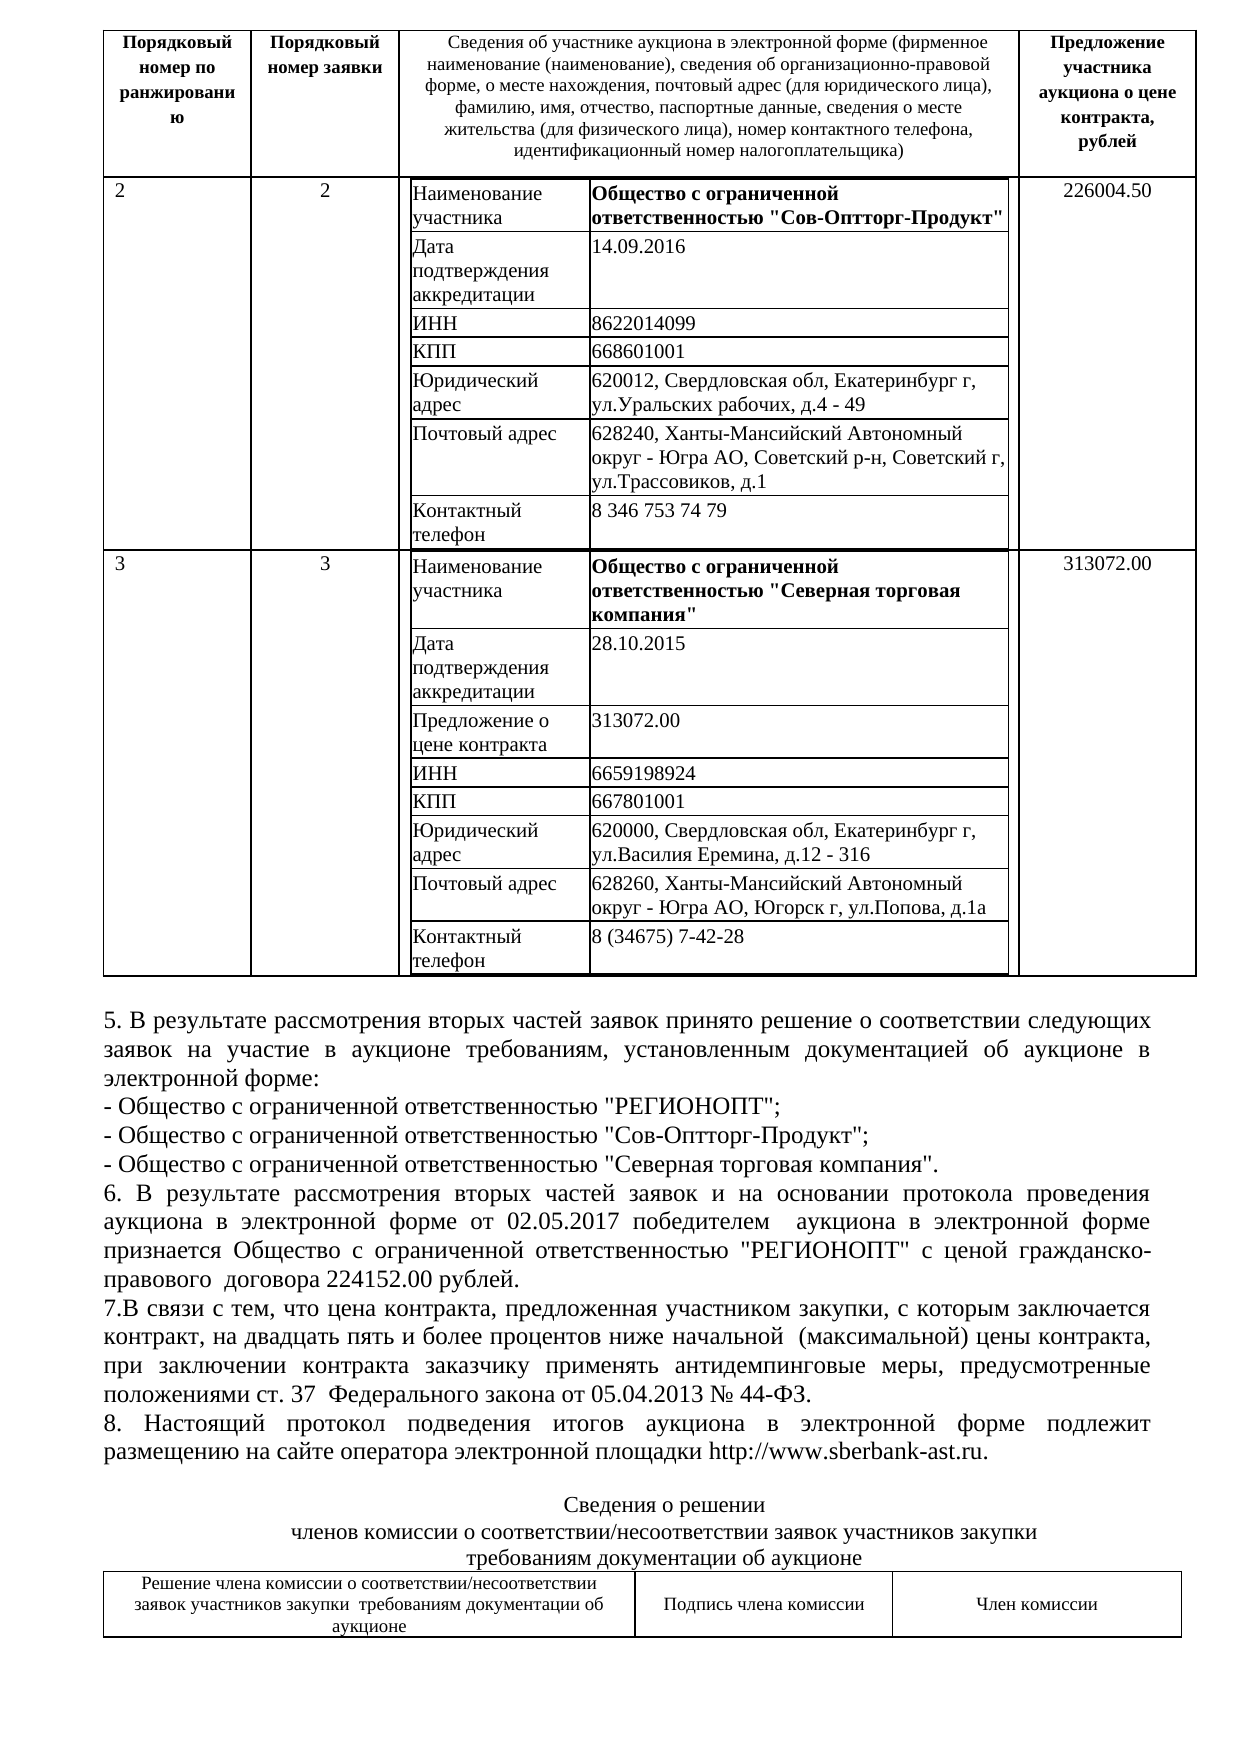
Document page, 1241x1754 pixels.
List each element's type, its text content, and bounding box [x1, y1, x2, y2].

table_cell [412, 232, 589, 308]
table_cell [591, 552, 1008, 628]
table_header Сведения об участнике аукциона в электронной форме (фирменное наименование (наименование), сведения об организационно-правовой форме, о месте нахождения, почтовый адрес (для юридического лица), фамилию, имя, отчество, паспортные данные, сведения о месте жительства (для физического лица), номер контактного телефона, идентификационный номер налогоплательщика) [400, 31, 1018, 176]
table_cell 226004.50 [1020, 178, 1195, 549]
table_cell 3 [104, 551, 250, 975]
table_cell [412, 338, 589, 365]
table_cell [400, 178, 410, 549]
table_cell 313072.00 [1020, 551, 1195, 975]
table_cell [412, 788, 589, 815]
table_cell [412, 420, 589, 495]
table_cell [412, 922, 589, 973]
table_cell [591, 759, 1008, 786]
table_cell [412, 706, 589, 757]
table_cell [412, 367, 589, 418]
table_header Порядковый номер по ранжированию [104, 31, 250, 176]
text - Общество с ограниченной ответственностью "Сов-Оптторг-Продукт"; [103, 1120, 1152, 1149]
table_header Предложение участника аукциона о цене контракта, рублей [1020, 31, 1195, 176]
text 7.В связи с тем, что цена контракта, предложенная участником закупки, с которым заключается контракт, на двадцать пять и более процентов ниже начальной (максимальной) цены контракта, при заключении контракта заказчику применять антидемпинговые меры, предусмотренные положениями ст. 37 Федерального закона от 05.04.2013 № 44-ФЗ. [103, 1293, 1152, 1408]
table_cell [591, 309, 1008, 336]
table_cell [591, 180, 1008, 231]
table_cell [412, 759, 589, 786]
table_cell [412, 552, 589, 628]
text 5. В результате рассмотрения вторых частей заявок принято решение о соответствии следующих заявок на участие в аукционе требованиям, установленным документацией об аукционе в электронной форме: [103, 1005, 1152, 1091]
table_cell [412, 496, 589, 548]
table_cell [591, 922, 1008, 973]
table_cell [591, 496, 1008, 548]
table_header Порядковый номер заявки [252, 31, 398, 176]
table_cell [591, 788, 1008, 815]
table_header Член комиссии [893, 1572, 1181, 1636]
table_header Решение члена комиссии о соответствии/несоответствии заявок участников закупки требованиям документации об аукционе [104, 1572, 634, 1636]
table_cell [1009, 178, 1018, 549]
table_cell 2 [104, 178, 250, 549]
text 6. В результате рассмотрения вторых частей заявок и на основании протокола проведения аукциона в электронной форме от 02.05.2017 победителем аукциона в электронной форме признается Общество с ограниченной ответственностью "РЕГИОНОПТ" с ценой гражданско-правового договора 224152.00 рублей. [103, 1178, 1152, 1293]
table_cell 2 [252, 178, 398, 549]
table_cell [591, 338, 1008, 365]
text - Общество с ограниченной ответственностью "Северная торговая компания". [103, 1149, 1152, 1178]
table_cell [412, 629, 589, 705]
table_cell [591, 869, 1008, 920]
table_cell [412, 309, 589, 336]
text требованиям документации об аукционе [177, 1544, 1152, 1571]
table_cell 3 [252, 551, 398, 975]
table_cell [591, 420, 1008, 495]
table_cell [1009, 551, 1018, 975]
text - Общество с ограниченной ответственностью "РЕГИОНОПТ"; [103, 1091, 1152, 1120]
table_cell [412, 180, 589, 231]
table_cell [591, 367, 1008, 418]
text 8. Настоящий протокол подведения итогов аукциона в электронной форме подлежит размещению на сайте оператора электронной площадки http://www.sberbank-ast.ru. [103, 1408, 1152, 1465]
table_cell [400, 551, 410, 975]
table_cell [591, 629, 1008, 705]
table_header Подпись члена комиссии [636, 1572, 892, 1636]
table_cell [591, 706, 1008, 757]
table_cell [412, 869, 589, 920]
table_cell [591, 816, 1008, 868]
table_cell [412, 816, 589, 868]
text Сведения о решении [177, 1492, 1152, 1518]
table_cell [591, 232, 1008, 308]
text членов комиссии о соответствии/несоответствии заявок участников закупки [177, 1518, 1152, 1544]
